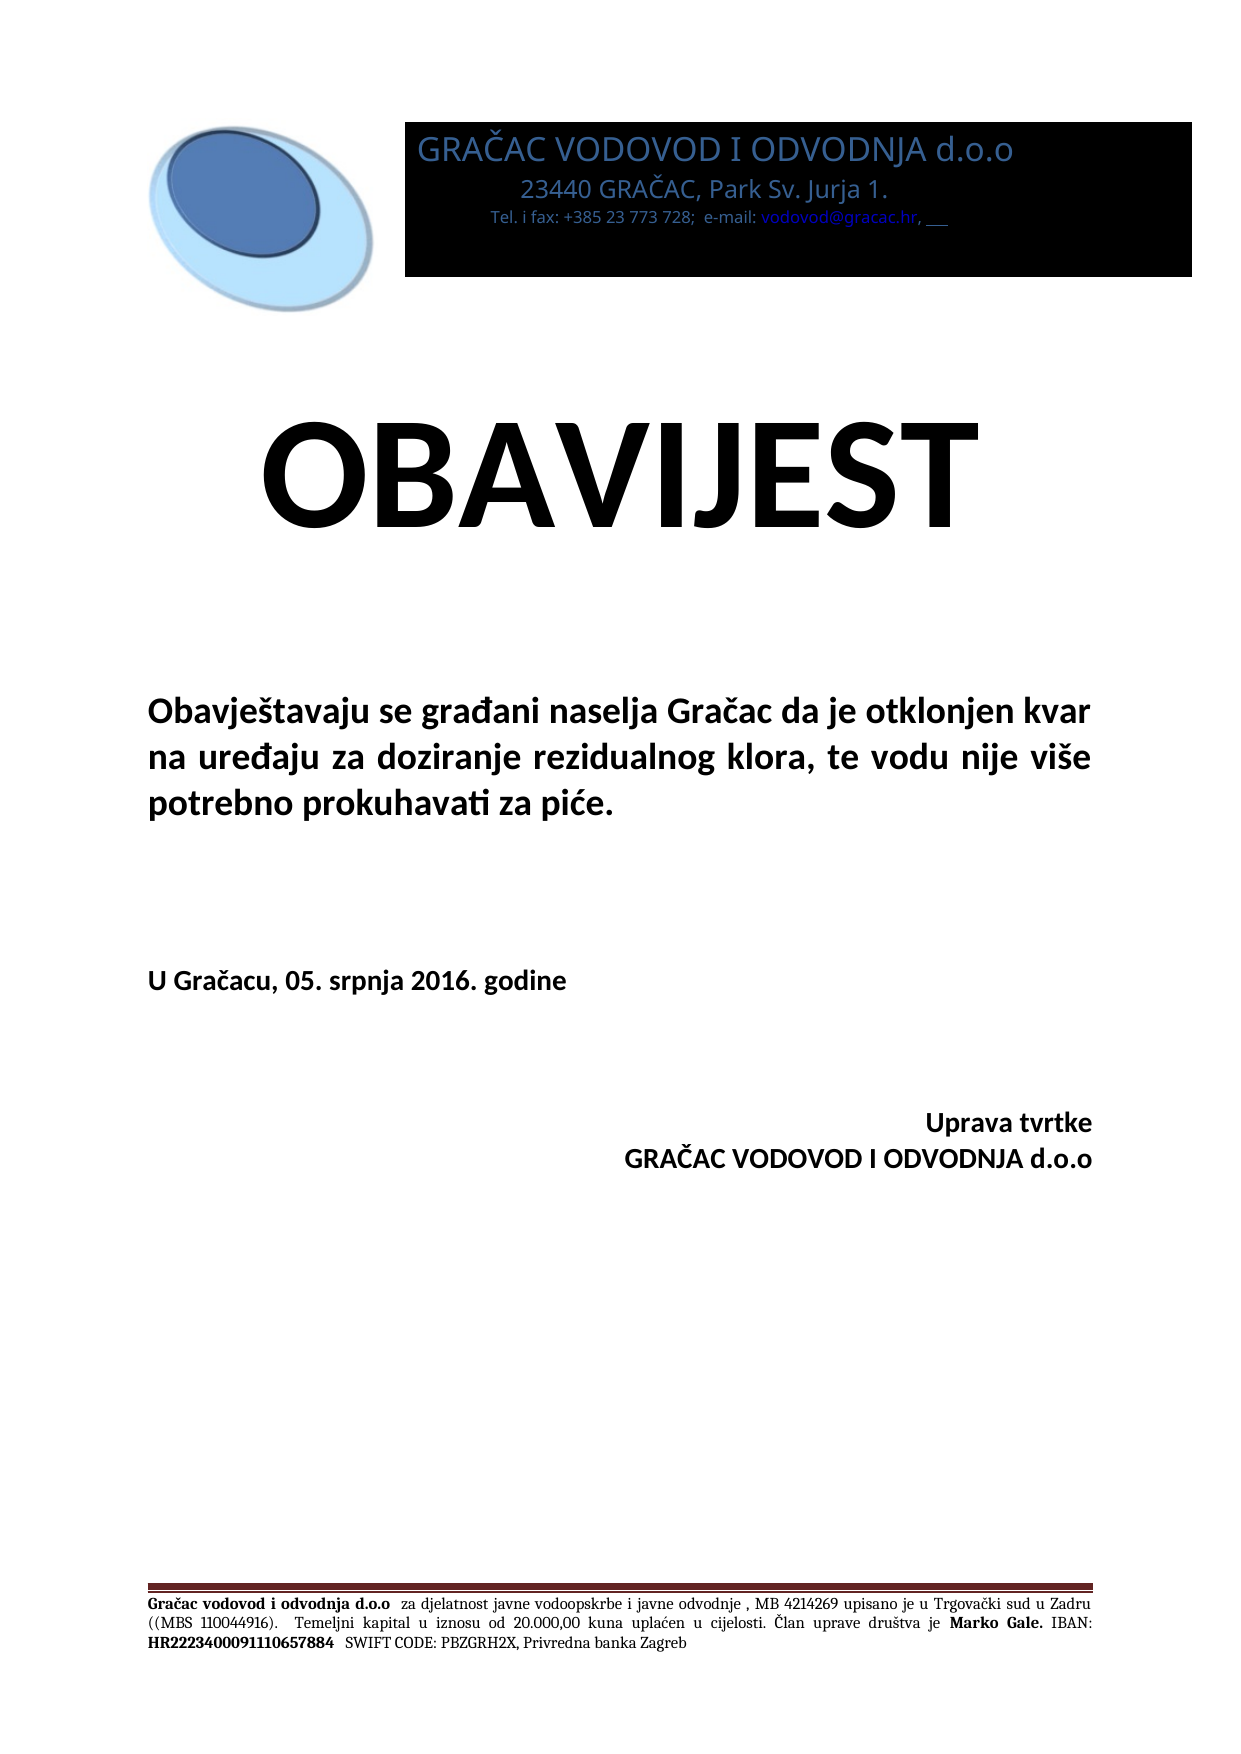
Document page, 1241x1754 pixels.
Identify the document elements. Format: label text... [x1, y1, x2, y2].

text Obavještavaju se građani naselja Gračac da je otklonjen kvar na uređaju za doziranje rezidualnog klora, te vodu nije više potrebno prokuhavati za piće. [148, 687, 1093, 824]
text U Gračacu, 05. srpnja 2016. godine [148, 962, 1093, 997]
text Uprava tvrtke [148, 1104, 1093, 1140]
text GRAČAC VODOVOD I ODVODNJA d.o.o [148, 1140, 1093, 1176]
picture [147, 118, 378, 316]
text OBAVIJEST [148, 371, 1093, 567]
